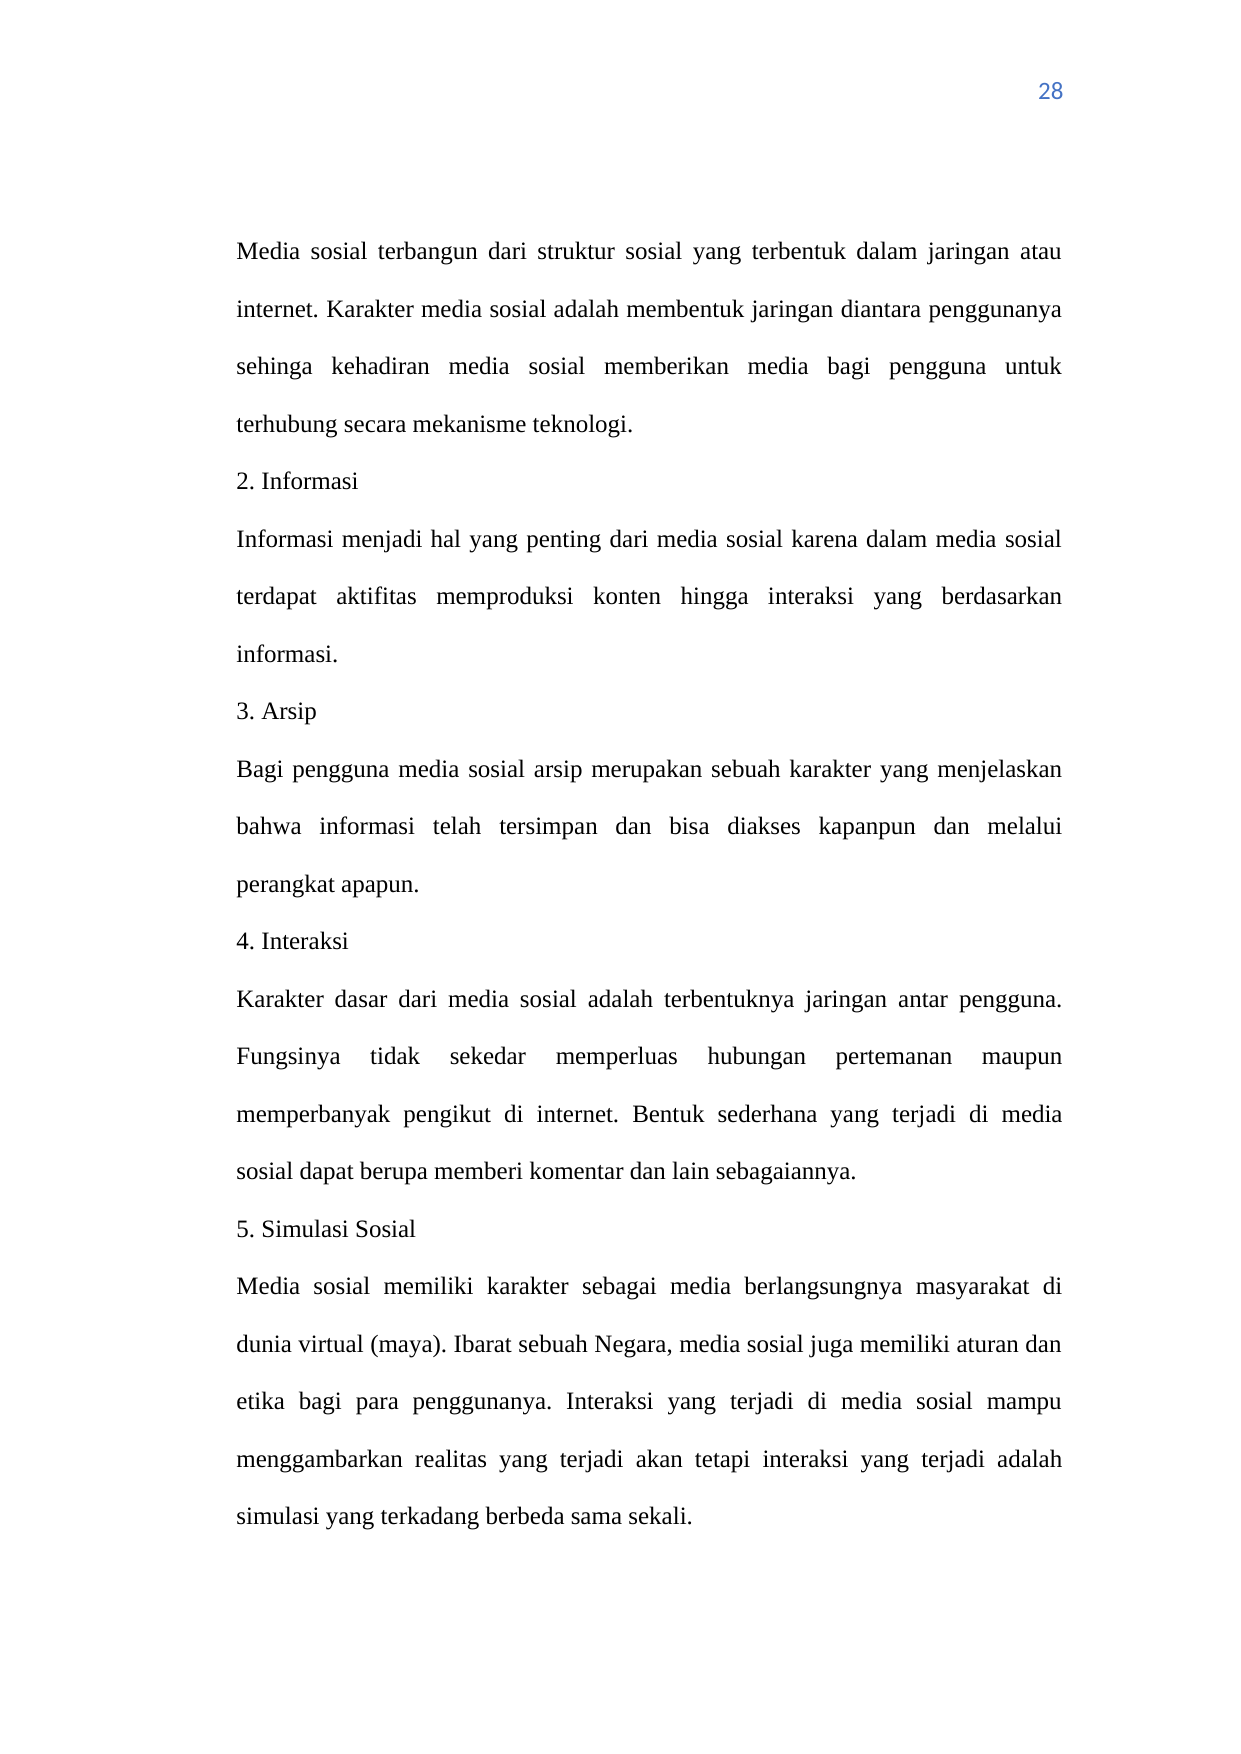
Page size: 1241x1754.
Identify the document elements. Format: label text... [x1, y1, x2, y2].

text Media sosial memiliki karakter sebagai media berlangsungnya masyarakat di dunia virtual (maya). Ibarat sebuah Negara, media sosial juga memiliki aturan dan etika bagi para penggunanya. Interaksi yang terjadi di media sosial mampu menggambarkan realitas yang terjadi akan tetapi interaksi yang terjadi adalah simulasi yang terkadang berbeda sama sekali. [236, 1271, 1063, 1530]
text Karakter dasar dari media sosial adalah terbentuknya jaringan antar pengguna. Fungsinya tidak sekedar memperluas hubungan pertemanan maupun memperbanyak pengikut di internet. Bentuk sederhana yang terjadi di media sosial dapat berupa memberi komentar dan lain sebagaiannya. [236, 984, 1063, 1185]
list Arsip [236, 696, 1063, 725]
text Media sosial terbangun dari struktur sosial yang terbentuk dalam jaringan atau internet. Karakter media sosial adalah membentuk jaringan diantara penggunanya sehinga kehadiran media sosial memberikan media bagi pengguna untuk terhubung secara mekanisme teknologi. [236, 236, 1063, 437]
list Interaksi [236, 926, 1063, 955]
list Simulasi Sosial [236, 1214, 1063, 1242]
list Informasi [236, 466, 1063, 495]
text Informasi menjadi hal yang penting dari media sosial karena dalam media sosial terdapat aktifitas memproduksi konten hingga interaksi yang berdasarkan informasi. [236, 524, 1063, 667]
text Bagi pengguna media sosial arsip merupakan sebuah karakter yang menjelaskan bahwa informasi telah tersimpan dan bisa diakses kapanpun dan melalui perangkat apapun. [236, 754, 1063, 897]
